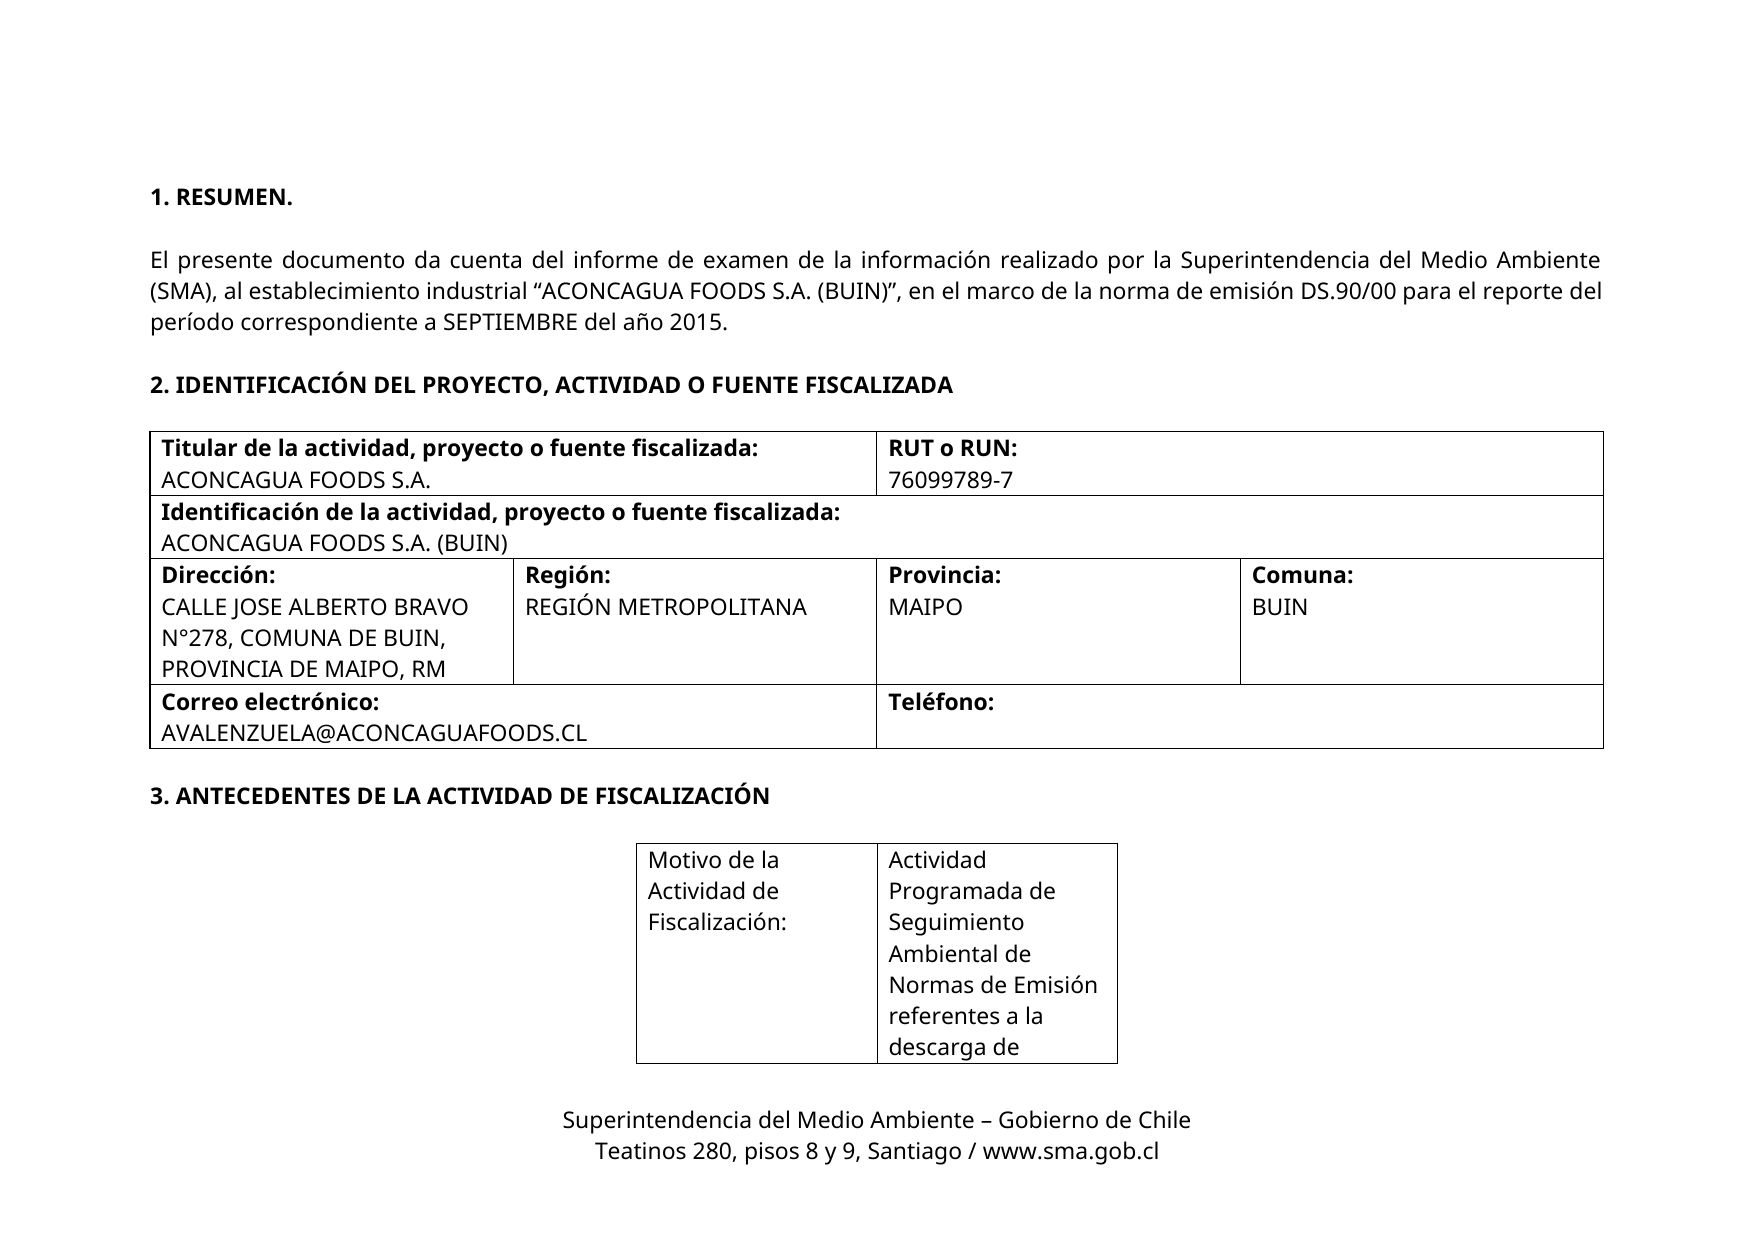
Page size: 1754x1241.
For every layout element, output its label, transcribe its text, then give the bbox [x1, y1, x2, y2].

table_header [878, 844, 1117, 1062]
table_cell Teléfono: [877, 685, 1603, 748]
table_cell Dirección: CALLE JOSE ALBERTO BRAVO N°278, COMUNA DE BUIN, PROVINCIA DE MAIPO, RM [151, 559, 513, 684]
table_header RUT o RUN: 76099789-7 [877, 432, 1603, 495]
text 2. IDENTIFICACIÓN DEL PROYECTO, ACTIVIDAD O FUENTE FISCALIZADA [150, 337, 1604, 400]
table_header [637, 844, 877, 1062]
table_cell Correo electrónico: AVALENZUELA@ACONCAGUAFOODS.CL [151, 685, 876, 748]
text 3. ANTECEDENTES DE LA ACTIVIDAD DE FISCALIZACIÓN [150, 749, 1604, 811]
text El presente documento da cuenta del informe de examen de la información realizado por la Superintendencia del Medio Ambiente (SMA), al establecimiento industrial “ACONCAGUA FOODS S.A. (BUIN)”, en el marco de la norma de emisión DS.90/00 para el reporte del período correspondiente a SEPTIEMBRE del año 2015. [150, 212, 1604, 337]
table_cell Provincia: MAIPO [877, 559, 1240, 684]
table_cell Comuna: BUIN [1241, 559, 1603, 684]
table_header Titular de la actividad, proyecto o fuente fiscalizada: ACONCAGUA FOODS S.A. [151, 432, 876, 495]
table_cell Identificación de la actividad, proyecto o fuente fiscalizada: ACONCAGUA FOODS S.A. (BUIN) [151, 496, 1603, 558]
text 1. RESUMEN. [150, 150, 1604, 212]
table_cell Región: REGIÓN METROPOLITANA [514, 559, 876, 684]
